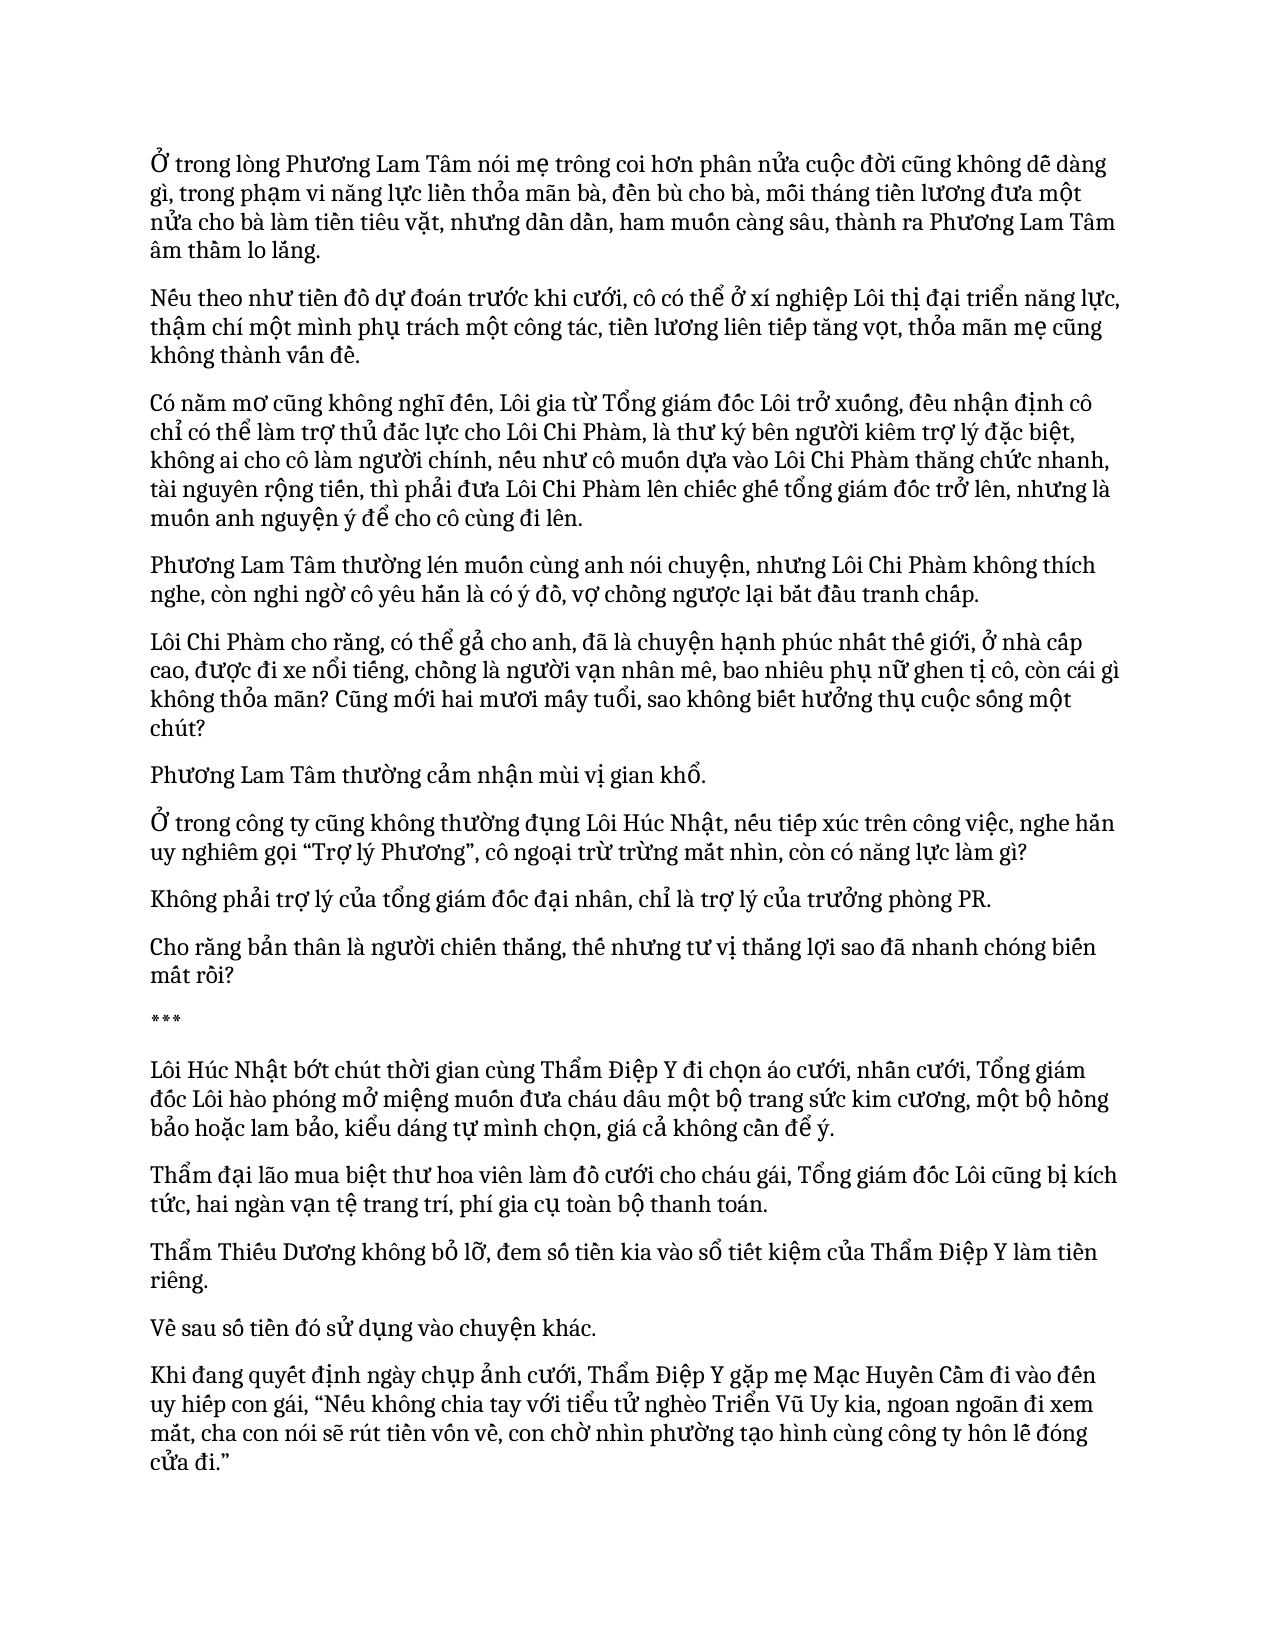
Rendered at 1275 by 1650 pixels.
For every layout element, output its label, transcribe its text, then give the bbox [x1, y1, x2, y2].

text Thẩm Thiếu Dương không bỏ lỡ, đem số tiền kia vào sổ tiết kiệm của Thẩm Điệp Y làm tiền riêng. [150, 1237, 1125, 1295]
text Khi đang quyết định ngày chụp ảnh cưới, Thẩm Điệp Y gặp mẹ Mạc Huyền Cầm đi vào đến uy hiếp con gái, “Nếu không chia tay với tiểu tử nghèo Triển Vũ Uy kia, ngoan ngoãn đi xem mắt, cha con nói sẽ rút tiền vốn về, con chờ nhìn phường tạo hình cùng công ty hôn lễ đóng cửa đi.” [150, 1361, 1125, 1476]
text Cho rằng bản thân là người chiến thắng, thế nhưng tư vị thắng lợi sao đã nhanh chóng biến mất rồi? [150, 932, 1125, 990]
text Không phải trợ lý của tổng giám đốc đại nhân, chỉ là trợ lý của trưởng phòng PR. [150, 885, 1125, 914]
text Lôi Húc Nhật bớt chút thời gian cùng Thẩm Điệp Y đi chọn áo cưới, nhẫn cưới, Tổng giám đốc Lôi hào phóng mở miệng muốn đưa cháu dâu một bộ trang sức kim cương, một bộ hồng bảo hoặc lam bảo, kiểu dáng tự mình chọn, giá cả không cần để ý. [150, 1056, 1125, 1142]
text Nếu theo như tiền đồ dự đoán trước khi cưới, cô có thể ở xí nghiệp Lôi thị đại triển năng lực, thậm chí một mình phụ trách một công tác, tiền lương liên tiếp tăng vọt, thỏa mãn mẹ cũng không thành vấn đề. [150, 284, 1125, 370]
text Về sau số tiền đó sử dụng vào chuyện khác. [150, 1314, 1125, 1342]
text Ở trong công ty cũng không thường đụng Lôi Húc Nhật, nếu tiếp xúc trên công việc, nghe hắn uy nghiêm gọi “Trợ lý Phương”, cô ngoại trừ trừng mắt nhìn, còn có năng lực làm gì? [150, 809, 1125, 866]
text Ở trong lòng Phương Lam Tâm nói mẹ trông coi hơn phân nửa cuộc đời cũng không dễ dàng gì, trong phạm vi năng lực liền thỏa mãn bà, đền bù cho bà, mỗi tháng tiền lương đưa một nửa cho bà làm tiền tiêu vặt, nhưng dần dần, ham muốn càng sâu, thành ra Phương Lam Tâm âm thầm lo lắng. [150, 150, 1125, 265]
text Có nằm mơ cũng không nghĩ đến, Lôi gia từ Tổng giám đốc Lôi trở xuống, đều nhận định cô chỉ có thể làm trợ thủ đắc lực cho Lôi Chi Phàm, là thư ký bên người kiêm trợ lý đặc biệt, không ai cho cô làm người chính, nếu như cô muốn dựa vào Lôi Chi Phàm thăng chức nhanh, tài nguyên rộng tiến, thì phải đưa Lôi Chi Phàm lên chiếc ghế tổng giám đốc trở lên, nhưng là muốn anh nguyện ý để cho cô cùng đi lên. [150, 389, 1125, 532]
text Thẩm đại lão mua biệt thư hoa viên làm đồ cưới cho cháu gái, Tổng giám đốc Lôi cũng bị kích tức, hai ngàn vạn tệ trang trí, phí gia cụ toàn bộ thanh toán. [150, 1161, 1125, 1219]
text *** [150, 1009, 1125, 1037]
text Lôi Chi Phàm cho rằng, có thể gả cho anh, đã là chuyện hạnh phúc nhất thế giới, ở nhà cấp cao, được đi xe nổi tiếng, chồng là người vạn nhân mê, bao nhiêu phụ nữ ghen tị cô, còn cái gì không thỏa mãn? Cũng mới hai mươi mấy tuổi, sao không biết hưởng thụ cuộc sống một chút? [150, 627, 1125, 742]
text Phương Lam Tâm thường lén muốn cùng anh nói chuyện, nhưng Lôi Chi Phàm không thích nghe, còn nghi ngờ cô yêu hắn là có ý đồ, vợ chồng ngược lại bắt đầu tranh chấp. [150, 551, 1125, 609]
text Phương Lam Tâm thường cảm nhận mùi vị gian khổ. [150, 761, 1125, 790]
